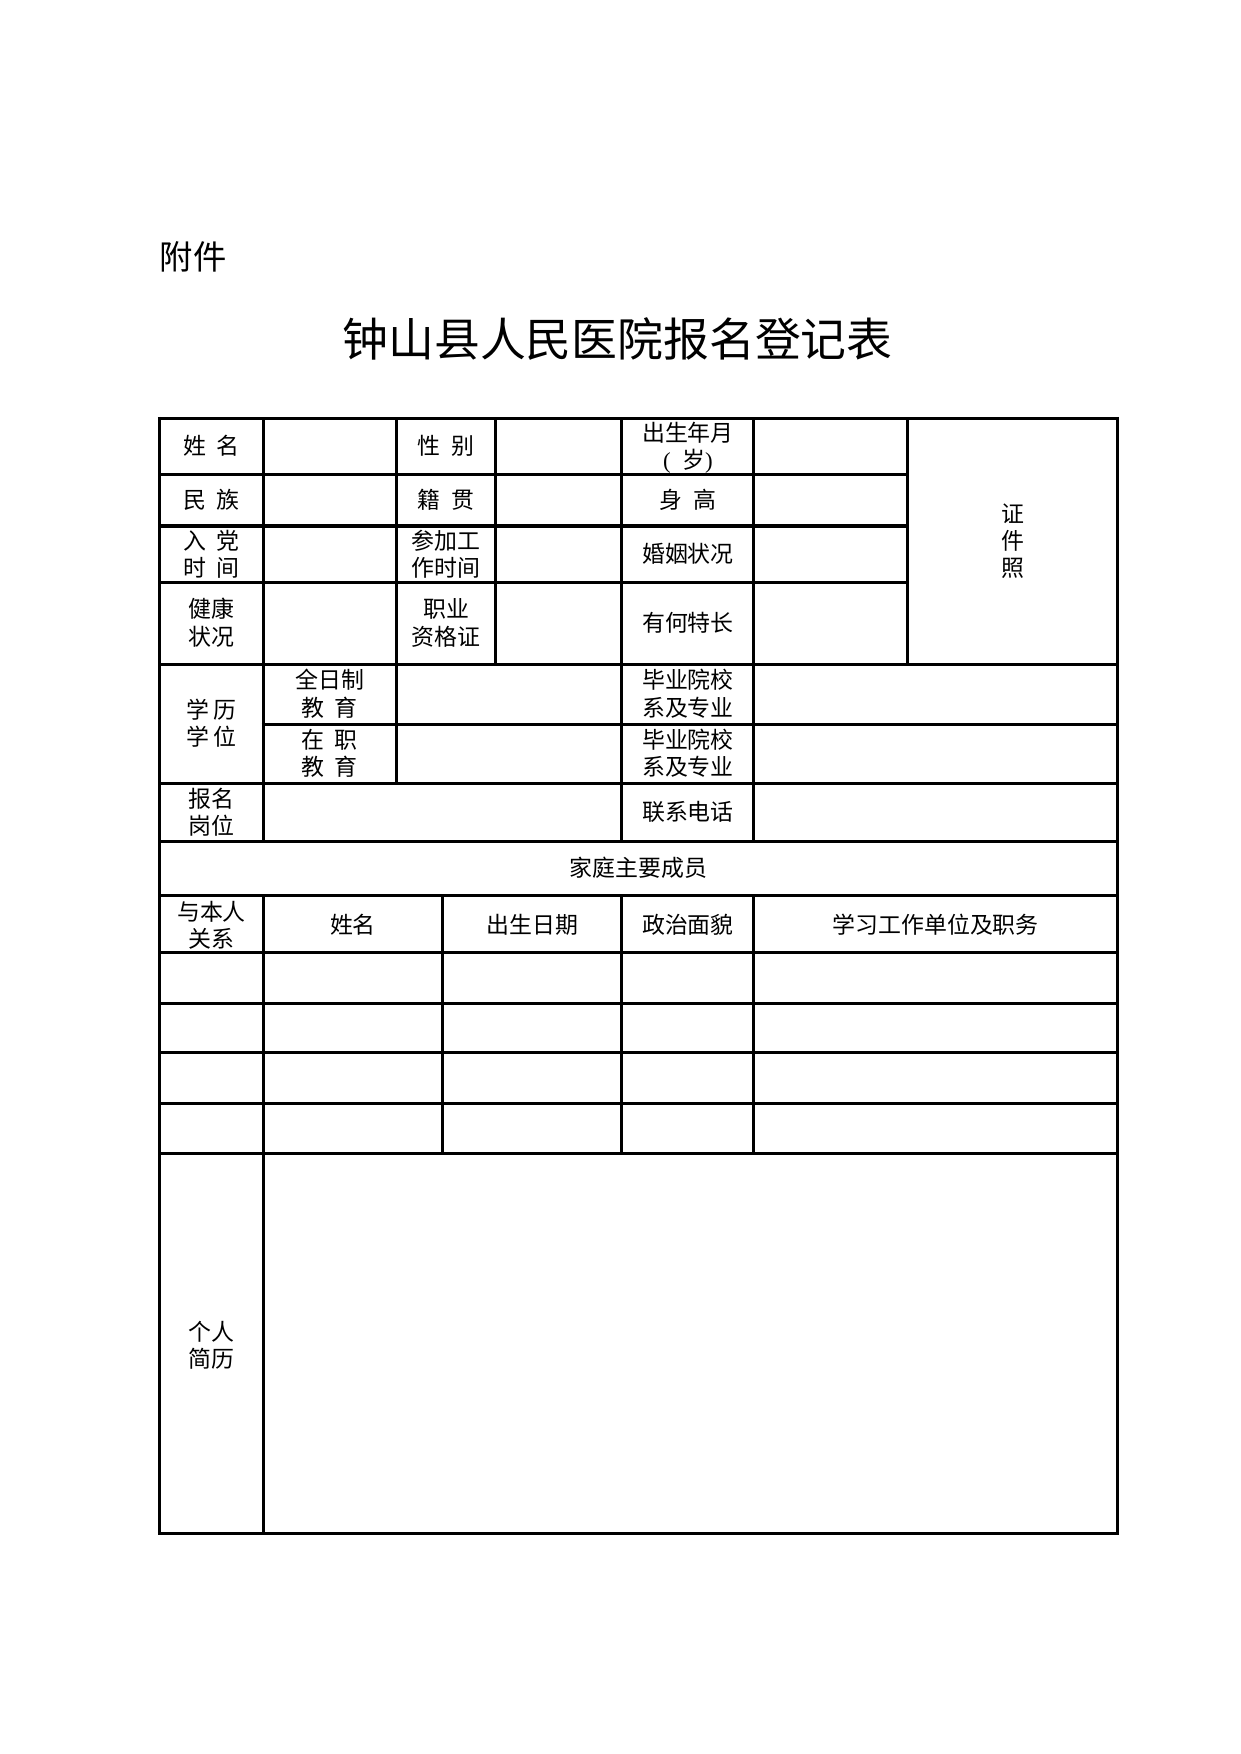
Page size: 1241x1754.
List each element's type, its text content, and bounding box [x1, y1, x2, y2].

table_cell [755, 785, 1116, 840]
table_cell 政治面貌 [623, 897, 752, 951]
table_header [497, 420, 620, 472]
table_cell [755, 584, 906, 663]
table_cell 个人 简历 [161, 1155, 262, 1532]
table_cell 家庭主要成员 [161, 843, 1116, 894]
table_cell [755, 1054, 1116, 1102]
table_cell 婚姻状况 [623, 528, 752, 581]
table_cell [623, 1105, 752, 1152]
table_cell 出生日期 [444, 897, 620, 951]
table_cell [755, 954, 1116, 1002]
table_cell [444, 1054, 620, 1102]
table_cell [265, 1005, 441, 1051]
table_cell [755, 1005, 1116, 1051]
table_cell [623, 1005, 752, 1051]
table_cell [497, 584, 620, 663]
table_header 证 件 照 [909, 420, 1116, 663]
table_cell 籍 贯 [398, 476, 494, 524]
table_cell [444, 1105, 620, 1152]
table_header 性 别 [398, 420, 494, 472]
table_cell 身 高 [623, 476, 752, 524]
table_cell [161, 1105, 262, 1152]
table_cell [265, 584, 395, 663]
table_cell 职业 资格证 [398, 584, 494, 663]
table_cell [265, 528, 395, 581]
list 钟山县人民医院报名登记表 [159, 288, 1075, 385]
table_cell 毕业院校 系及专业 [623, 666, 752, 723]
table_cell [623, 1054, 752, 1102]
table_cell 入 党 时 间 [161, 528, 262, 581]
table_cell [161, 1005, 262, 1051]
table_cell [755, 476, 906, 524]
table_cell [444, 1005, 620, 1051]
table_cell [265, 1054, 441, 1102]
table_cell 在 职 教 育 [265, 726, 395, 782]
table_cell [398, 666, 620, 723]
table_cell [398, 726, 620, 782]
table_cell [265, 1155, 1116, 1532]
table_cell [755, 528, 906, 581]
table_cell [497, 528, 620, 581]
table_cell [265, 476, 395, 524]
table_cell [444, 954, 620, 1002]
table_cell [265, 1105, 441, 1152]
table_cell 报名 岗位 [161, 785, 262, 840]
table_cell [755, 726, 1116, 782]
table_header 姓 名 [161, 420, 262, 472]
table_cell 姓名 [265, 897, 441, 951]
table_cell [265, 954, 441, 1002]
table_cell 全日制 教 育 [265, 666, 395, 723]
table_header [755, 420, 906, 472]
table_cell 有何特长 [623, 584, 752, 663]
table_cell [623, 954, 752, 1002]
table_cell [265, 785, 620, 840]
table_cell 参加工 作时间 [398, 528, 494, 581]
table_cell [497, 476, 620, 524]
table_cell [161, 1054, 262, 1102]
table_cell 学 历 学 位 [161, 666, 262, 782]
table_cell 毕业院校 系及专业 [623, 726, 752, 782]
table_cell [161, 954, 262, 1002]
list 附件 [159, 223, 1075, 288]
table_cell 学习工作单位及职务 [755, 897, 1116, 951]
table_cell 健康 状况 [161, 584, 262, 663]
table_cell 民 族 [161, 476, 262, 524]
table_header 出生年月 ( 岁) [623, 420, 752, 472]
table_cell 与本人 关系 [161, 897, 262, 951]
table_cell 联系电话 [623, 785, 752, 840]
table_cell [755, 666, 1116, 723]
table_cell [755, 1105, 1116, 1152]
table_header [265, 420, 395, 472]
